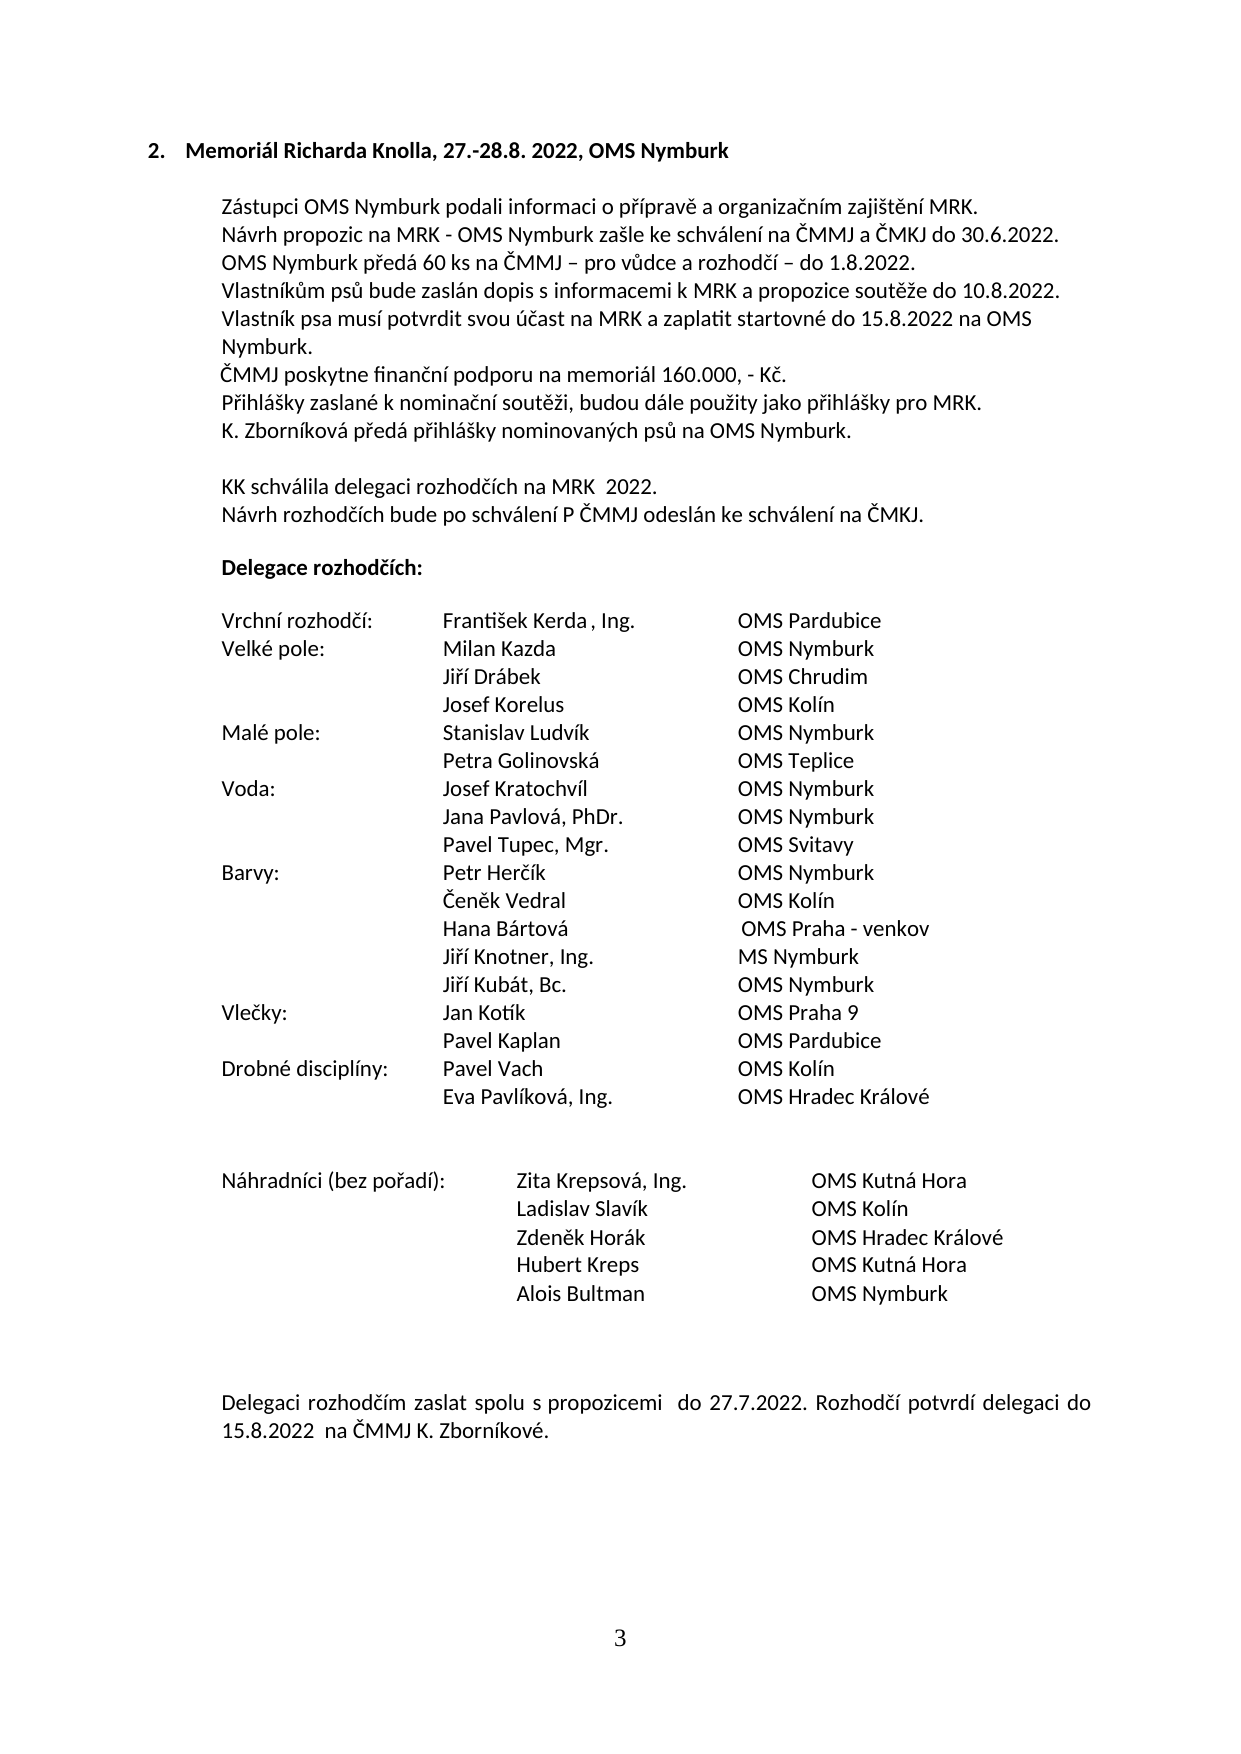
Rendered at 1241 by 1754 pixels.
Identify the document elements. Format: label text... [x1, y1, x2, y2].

text Jiří Knotner, Ing. MS Nymburk [192, 942, 1092, 970]
list Memoriál Richarda Knolla, 27.-28.8. 2022, OMS Nymburk [148, 136, 1092, 164]
text Pavel Tupec, Mgr. OMS Svitavy [192, 830, 1092, 858]
text Drobné disciplíny: Pavel Vach OMS Kolín [192, 1054, 1092, 1082]
text Jiří Kubát, Bc. OMS Nymburk [192, 970, 1092, 998]
text Velké pole: Milan Kazda OMS Nymburk [148, 634, 1092, 662]
text Návrh rozhodčích bude po schválení P ČMMJ odeslán ke schválení na ČMKJ. [221, 500, 1092, 528]
text Josef Korelus OMS Kolín [192, 690, 1092, 718]
text Pavel Kaplan OMS Pardubice [192, 1026, 1092, 1054]
text Alois Bultman OMS Nymburk [192, 1279, 1092, 1307]
text OMS Nymburk předá 60 ks na ČMMJ – pro vůdce a rozhodčí – do 1.8.2022. [148, 248, 1092, 276]
text Jana Pavlová, PhDr. OMS Nymburk [192, 802, 1092, 830]
text Vlečky: Jan Kotík OMS Praha 9 [192, 998, 1092, 1026]
text Hana Bártová OMS Praha - venkov [192, 914, 1092, 942]
text Čeněk Vedral OMS Kolín [192, 886, 1092, 914]
text Vlastníkům psů bude zaslán dopis s informacemi k MRK a propozice soutěže do 10.8.2022. Vlastník psa musí potvrdit svou účast na MRK a zaplatit startovné do 15.8.2022 na OMS Nymburk. [221, 276, 1092, 360]
text Eva Pavlíková, Ing. OMS Hradec Králové [192, 1082, 1092, 1111]
text Zdeněk Horák OMS Hradec Králové [192, 1223, 1092, 1251]
list ČMMJ poskytne finanční podporu na memoriál 160.000, - Kč. [215, 360, 1092, 388]
text KK schválila delegaci rozhodčích na MRK 2022. [221, 472, 1092, 500]
list Delegace rozhodčích: [185, 553, 1092, 581]
text Petra Golinovská OMS Teplice [192, 746, 1092, 774]
text Návrh propozic na MRK - OMS Nymburk zašle ke schválení na ČMMJ a ČMKJ do 30.6.2022. [148, 220, 1092, 248]
text Přihlášky zaslané k nominační soutěži, budou dále použity jako přihlášky pro MRK. [221, 388, 1092, 416]
text K. Zborníková předá přihlášky nominovaných psů na OMS Nymburk. [221, 416, 1092, 444]
text Malé pole: Stanislav Ludvík OMS Nymburk [192, 718, 1092, 746]
text Vrchní rozhodčí: František Kerda , Ing. OMS Pardubice [148, 606, 1092, 634]
text Náhradníci (bez pořadí): Zita Krepsová, Ing. OMS Kutná Hora [192, 1167, 1092, 1194]
text Hubert Kreps OMS Kutná Hora [192, 1251, 1092, 1279]
list Delegaci rozhodčím zaslat spolu s propozicemi do 27.7.2022. Rozhodčí potvrdí delegaci do 15.8.2022 na ČMMJ K. Zborníkové. [221, 1388, 1092, 1444]
text Jiří Drábek OMS Chrudim [192, 662, 1092, 690]
text Barvy: Petr Herčík OMS Nymburk [192, 858, 1092, 886]
text Voda: Josef Kratochvíl OMS Nymburk [148, 774, 1092, 802]
text Zástupci OMS Nymburk podali informaci o přípravě a organizačním zajištění MRK. [221, 192, 1092, 220]
text Ladislav Slavík OMS Kolín [192, 1194, 1092, 1223]
